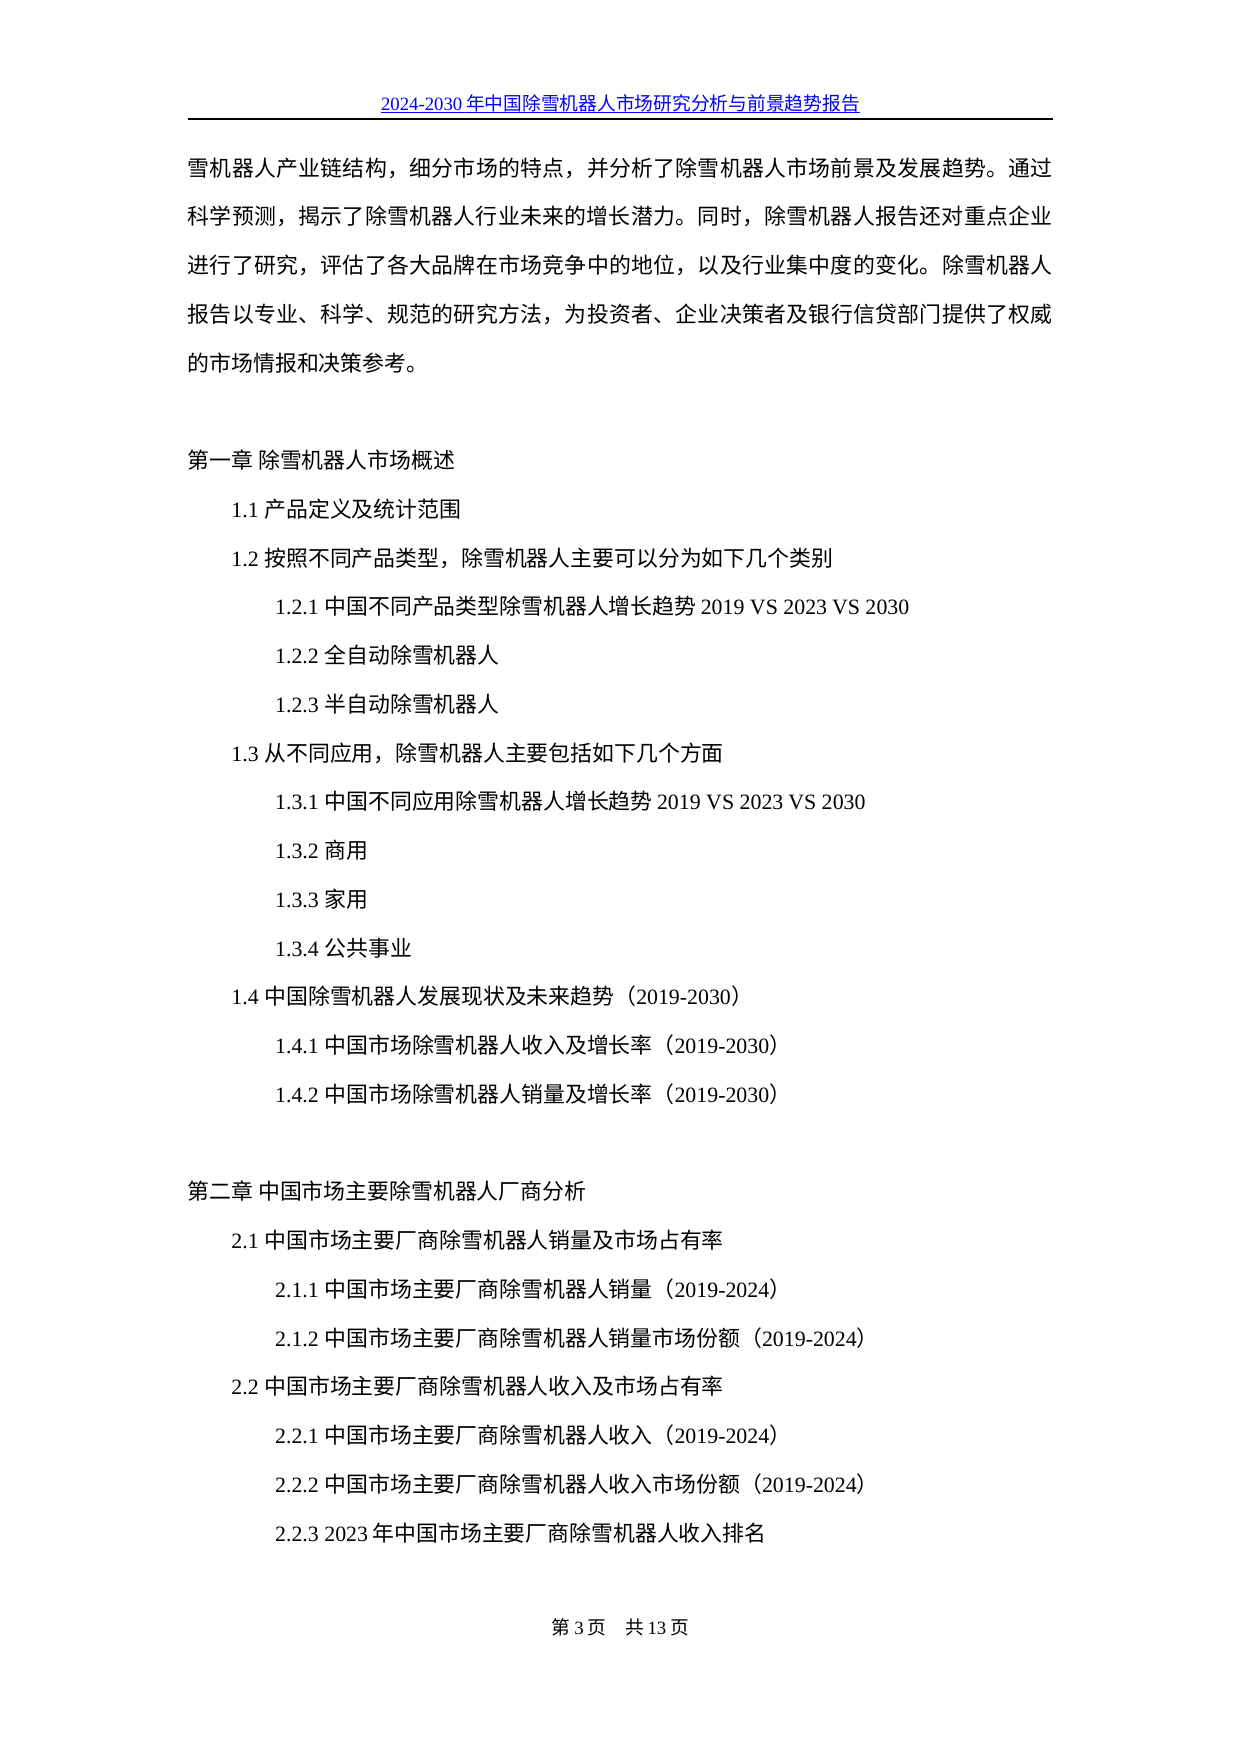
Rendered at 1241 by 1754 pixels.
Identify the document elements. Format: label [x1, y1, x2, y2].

text [187, 150, 1053, 1548]
